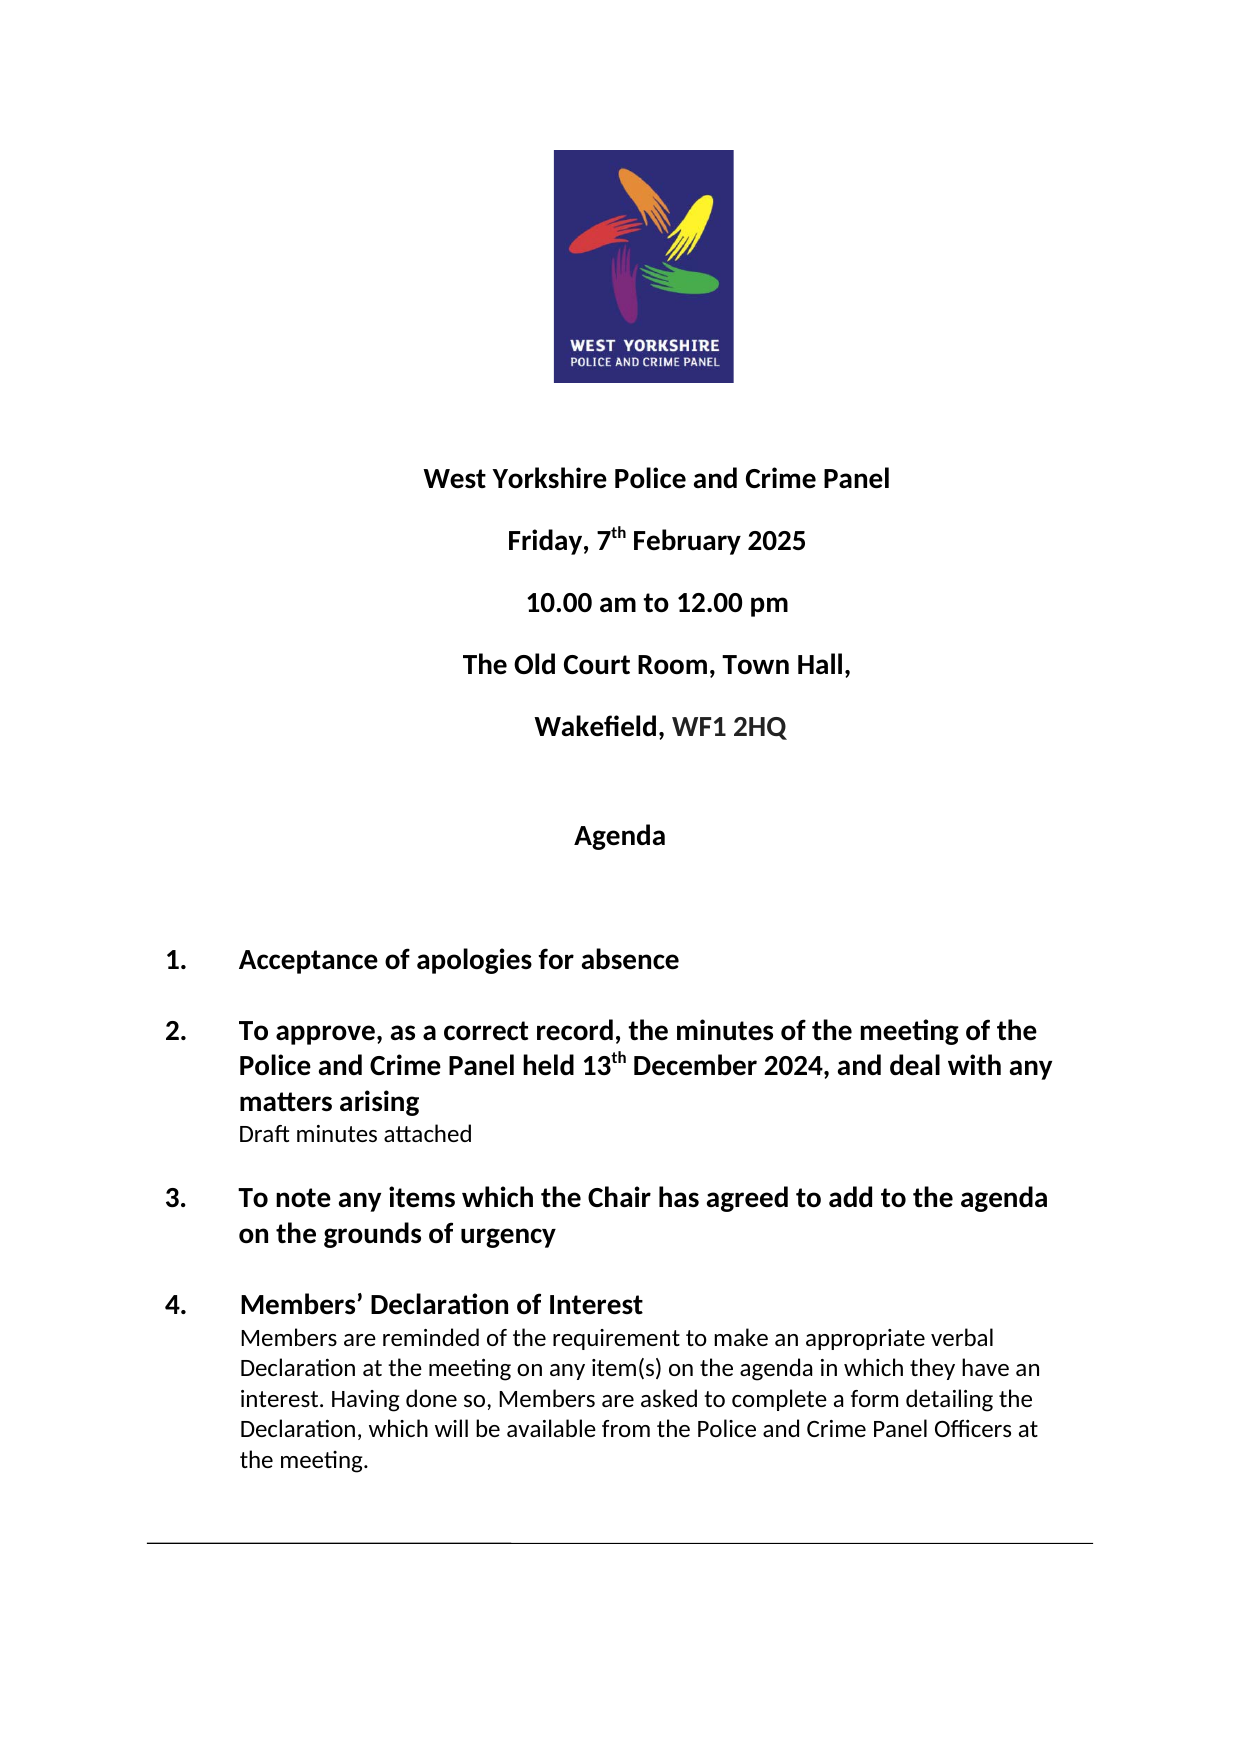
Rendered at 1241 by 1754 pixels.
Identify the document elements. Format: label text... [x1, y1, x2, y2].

text Wakefield, WF1 2HQ [327, 708, 913, 743]
text The Old Court Room, Town Hall, [327, 646, 913, 681]
text Members are reminded of the requirement to make an appropriate verbal Declaration at the meeting on any item(s) on the agenda in which they have an interest. Having done so, Members are asked to complete a form detailing the Declaration, which will be available from the Police and Crime Panel Officers at the meeting. [239, 1322, 1052, 1474]
list Members’ Declaration of Interest [165, 1286, 1090, 1322]
list Acceptance of apologies for absence [165, 941, 1090, 976]
picture [553, 150, 734, 383]
text Draft minutes attached [238, 1118, 1090, 1149]
text 10.00 am to 12.00 pm [327, 584, 913, 619]
list To approve, as a correct record, the minutes of the meeting of the Police and Crime Panel held 13th December 2024, and deal with any matters arising [165, 1012, 1090, 1118]
text Agenda [311, 817, 929, 853]
text Friday, 7th February 2025 [327, 522, 913, 558]
text West Yorkshire Police and Crime Panel [327, 460, 913, 496]
list To note any items which the Chair has agreed to add to the agenda on the grounds of urgency [164, 1179, 1058, 1251]
